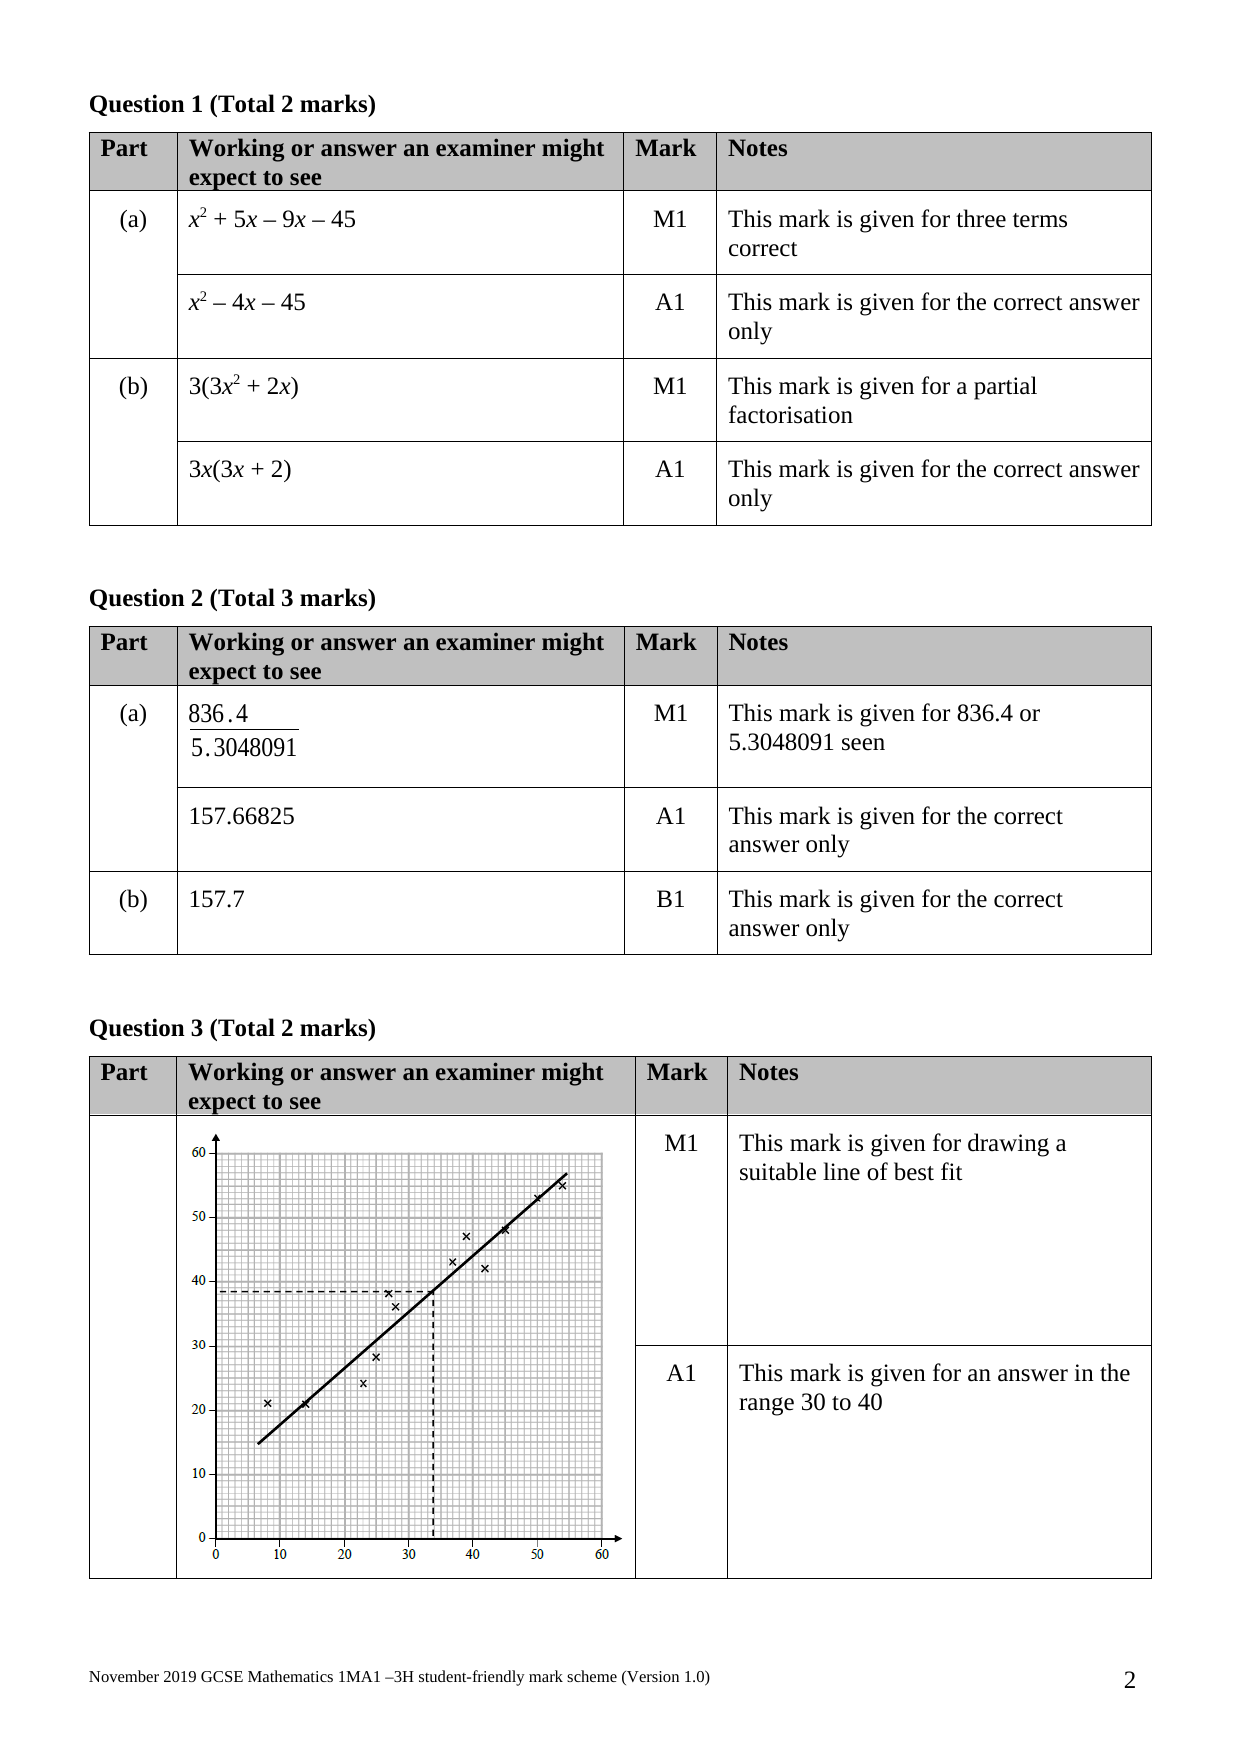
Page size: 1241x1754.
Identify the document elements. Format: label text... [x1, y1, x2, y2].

table_header Notes [728, 1057, 1151, 1114]
table_header Notes [718, 627, 1151, 685]
table_cell A1 [625, 788, 717, 871]
table_header Part [90, 627, 177, 685]
table_header Part [90, 1057, 176, 1114]
table_cell This mark is given for drawing a suitable line of best fit [728, 1116, 1151, 1345]
table_header Notes [717, 133, 1151, 190]
table_cell 157.66825 [178, 788, 624, 871]
table_header Mark [624, 133, 716, 190]
table_header Part [90, 133, 177, 190]
table_cell M1 [624, 191, 716, 274]
table_cell This mark is given for three terms correct [717, 191, 1151, 274]
table_cell This mark is given for 836.4 or 5.3048091 seen [718, 686, 1151, 787]
table_cell 157.7 [178, 872, 624, 954]
table_cell This mark is given for an answer in the range 30 to 40 [728, 1346, 1151, 1578]
table_cell (a) [90, 686, 177, 871]
table_cell M1 [624, 359, 716, 441]
table_cell x2 + 5x – 9x – 45 [178, 191, 623, 274]
table_cell 3(3x2 + 2x) [178, 359, 623, 441]
table_cell [178, 686, 624, 787]
table_cell (b) [90, 872, 177, 954]
table_header Working or answer an examiner might expect to see [178, 627, 624, 685]
table_cell This mark is given for a partial factorisation [717, 359, 1151, 441]
table_cell (a) [90, 191, 177, 357]
table_cell [90, 1116, 176, 1578]
table_cell 3x(3x + 2) [178, 442, 623, 524]
text Question 3 (Total 2 marks) [89, 1013, 1152, 1042]
text Question 2 (Total 3 marks) [89, 583, 1152, 612]
table_cell This mark is given for the correct answer only [718, 788, 1151, 871]
table_header Working or answer an examiner might expect to see [177, 1057, 635, 1114]
table_header Mark [625, 627, 717, 685]
table_cell [177, 1116, 635, 1578]
table_cell This mark is given for the correct answer only [717, 442, 1151, 524]
table_cell B1 [625, 872, 717, 954]
table_cell This mark is given for the correct answer only [717, 275, 1151, 357]
table_cell M1 [625, 686, 717, 787]
table_cell A1 [624, 275, 716, 357]
table_cell (b) [90, 359, 177, 524]
table_cell x2 – 4x – 45 [178, 275, 623, 357]
table_header Working or answer an examiner might expect to see [178, 133, 623, 190]
table_cell M1 [636, 1116, 727, 1345]
table_cell This mark is given for the correct answer only [718, 872, 1151, 954]
table_header Mark [636, 1057, 727, 1114]
table_cell A1 [624, 442, 716, 524]
text Question 1 (Total 2 marks) [89, 89, 1152, 117]
table_cell A1 [636, 1346, 727, 1578]
